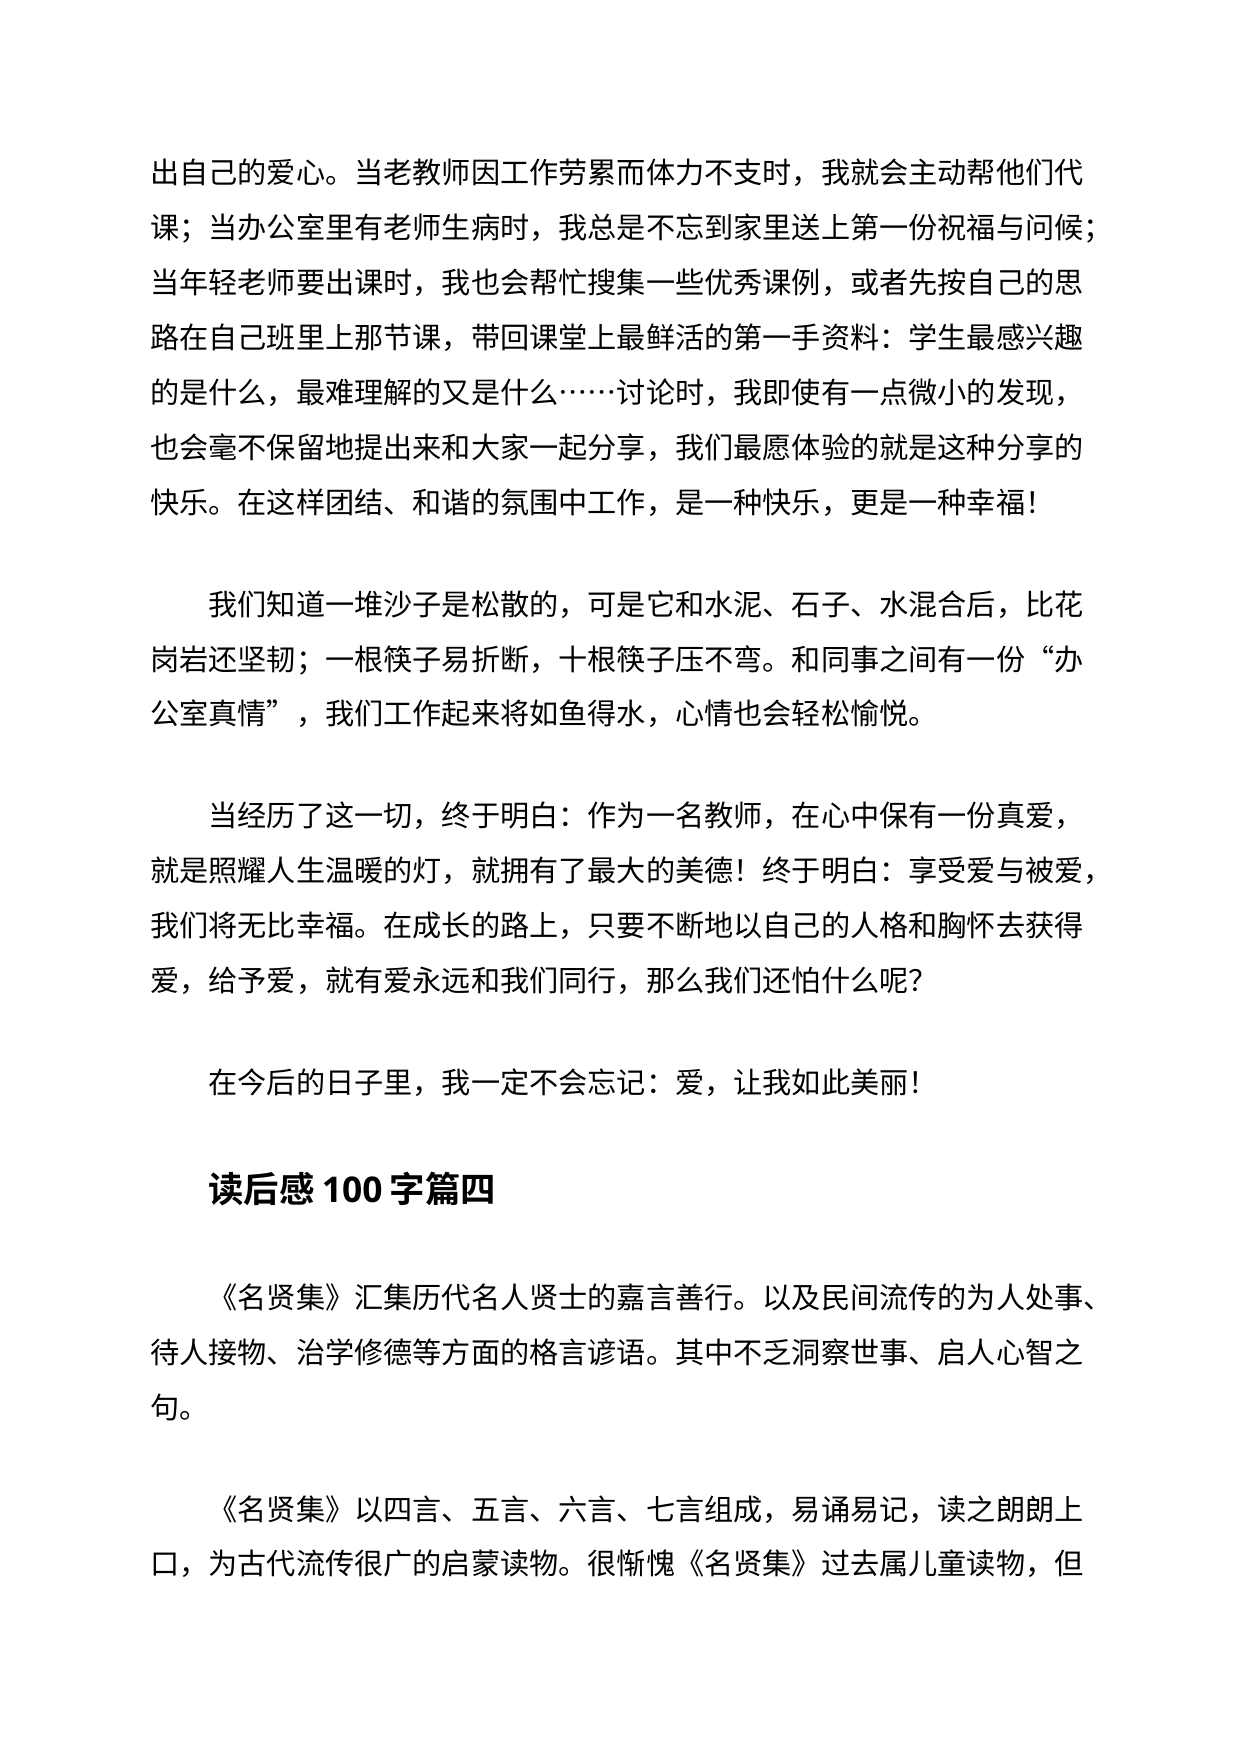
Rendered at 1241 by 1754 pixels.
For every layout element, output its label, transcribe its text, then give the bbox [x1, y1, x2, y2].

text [150, 1486, 1090, 1583]
text 当经历了这一切，终于明白：作为一名教师，在心中保有一份真爱，就是照耀人生温暖的灯，就拥有了最大的美德！终于明白：享受爱与被爱，我们将无比幸福。在成长的路上，只要不断地以自己的人格和胸怀去获得爱，给予爱，就有爱永远和我们同行，那么我们还怕什么呢？ [150, 793, 1090, 1000]
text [150, 150, 1090, 522]
text 《名贤集》汇集历代名人贤士的嘉言善行。以及民间流传的为人处事、待人接物、治学修德等方面的格言谚语。其中不乏洞察世事、启人心智之句。 [150, 1274, 1090, 1427]
text 我们知道一堆沙子是松散的，可是它和水泥、石子、水混合后，比花岗岩还坚韧；一根筷子易折断，十根筷子压不弯。和同事之间有一份“办公室真情”，我们工作起来将如鱼得水，心情也会轻松愉悦。 [150, 581, 1090, 733]
text 读后感100字篇四 [150, 1161, 1090, 1212]
text 在今后的日子里，我一定不会忘记：爱，让我如此美丽！ [150, 1059, 1090, 1101]
